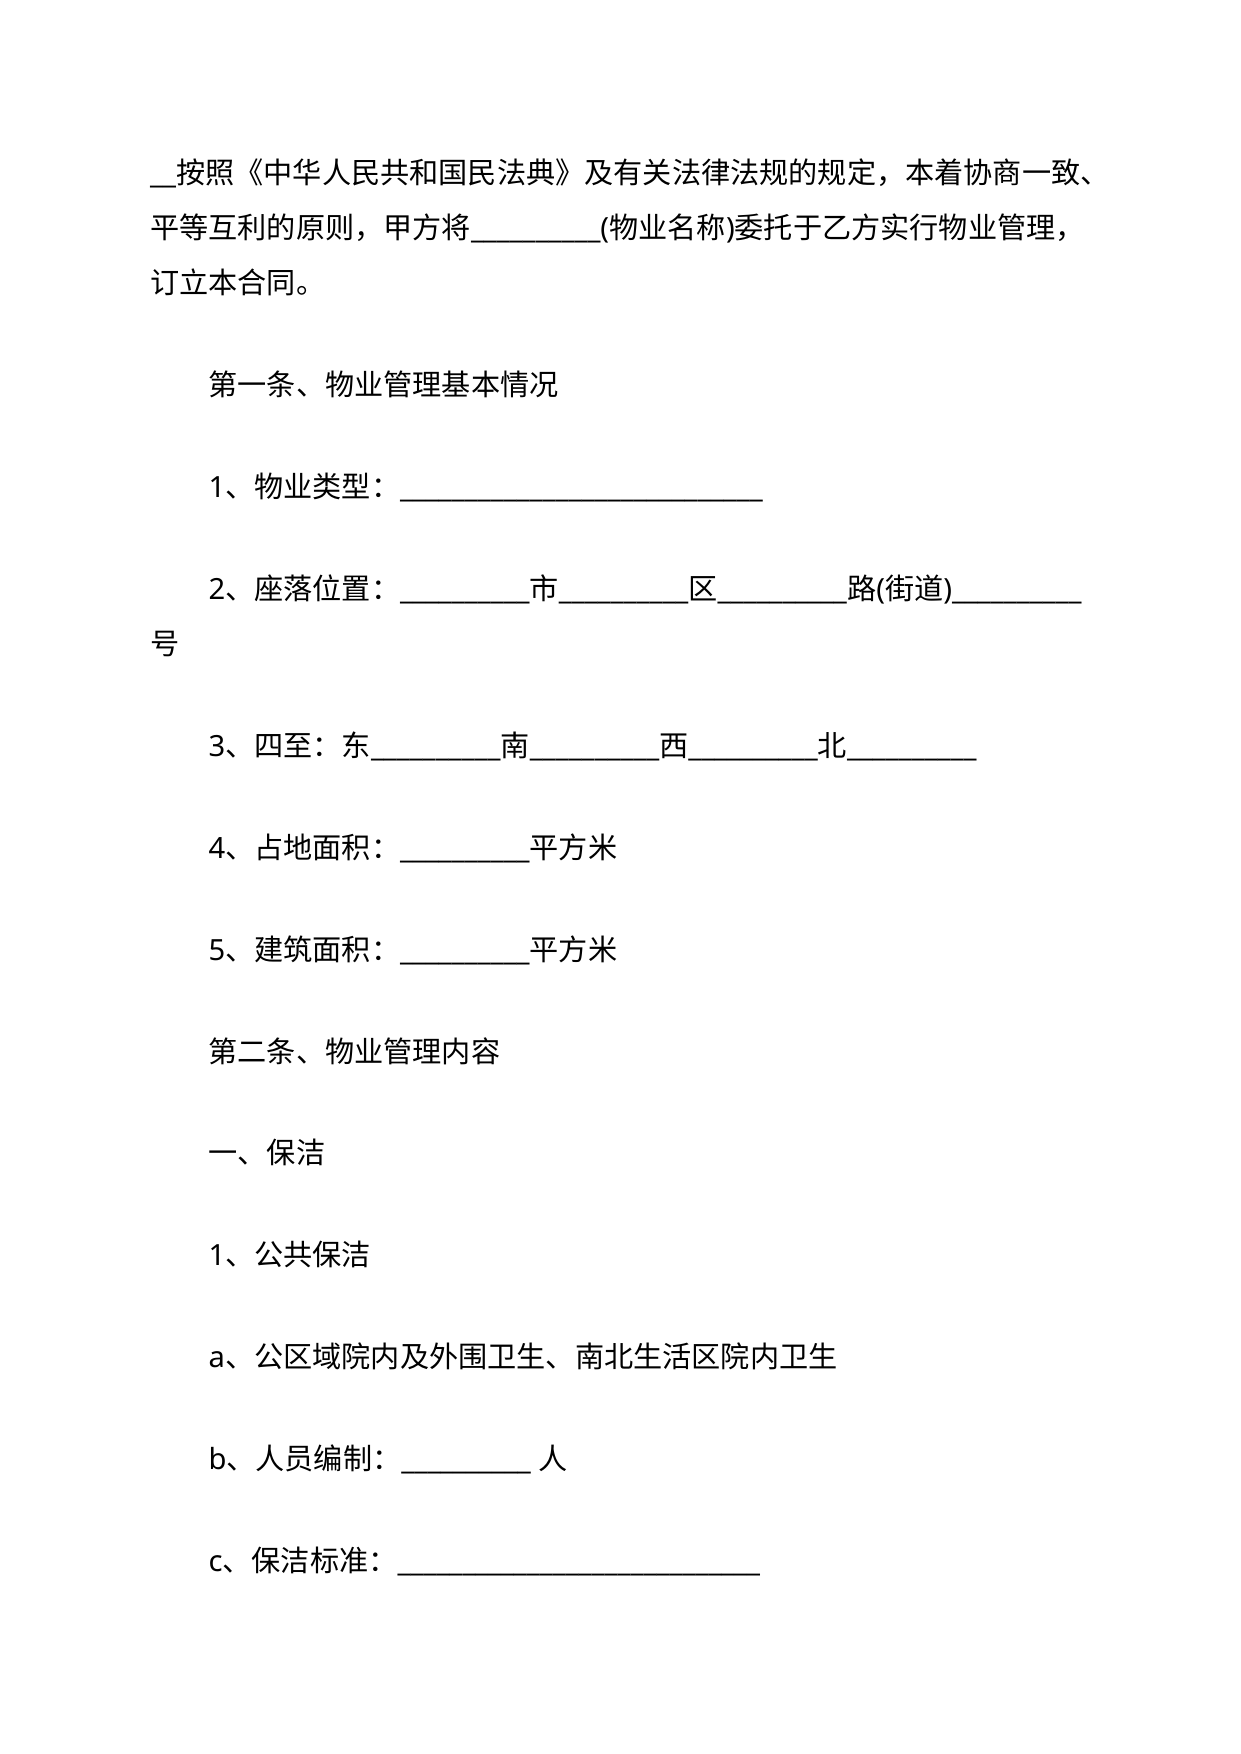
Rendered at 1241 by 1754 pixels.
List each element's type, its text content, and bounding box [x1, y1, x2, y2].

text 2、座落位置：__________市__________区__________路(街道)__________号 [150, 566, 1090, 663]
text 5、建筑面积：__________平方米 [150, 926, 1090, 969]
text 第二条、物业管理内容 [150, 1028, 1090, 1071]
text 1、公共保洁 [150, 1232, 1090, 1274]
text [150, 150, 1090, 302]
text 3、四至：东__________南__________西__________北__________ [150, 722, 1090, 765]
text 4、占地面积：__________平方米 [150, 824, 1090, 867]
text a、公区域院内及外围卫生、南北生活区院内卫生 [150, 1334, 1090, 1376]
text 第一条、物业管理基本情况 [150, 362, 1090, 404]
text b、人员编制：__________ 人 [150, 1436, 1090, 1478]
text 一、保洁 [150, 1130, 1090, 1172]
text c、保洁标准：____________________________ [150, 1538, 1090, 1580]
text 1、物业类型：____________________________ [150, 463, 1090, 506]
